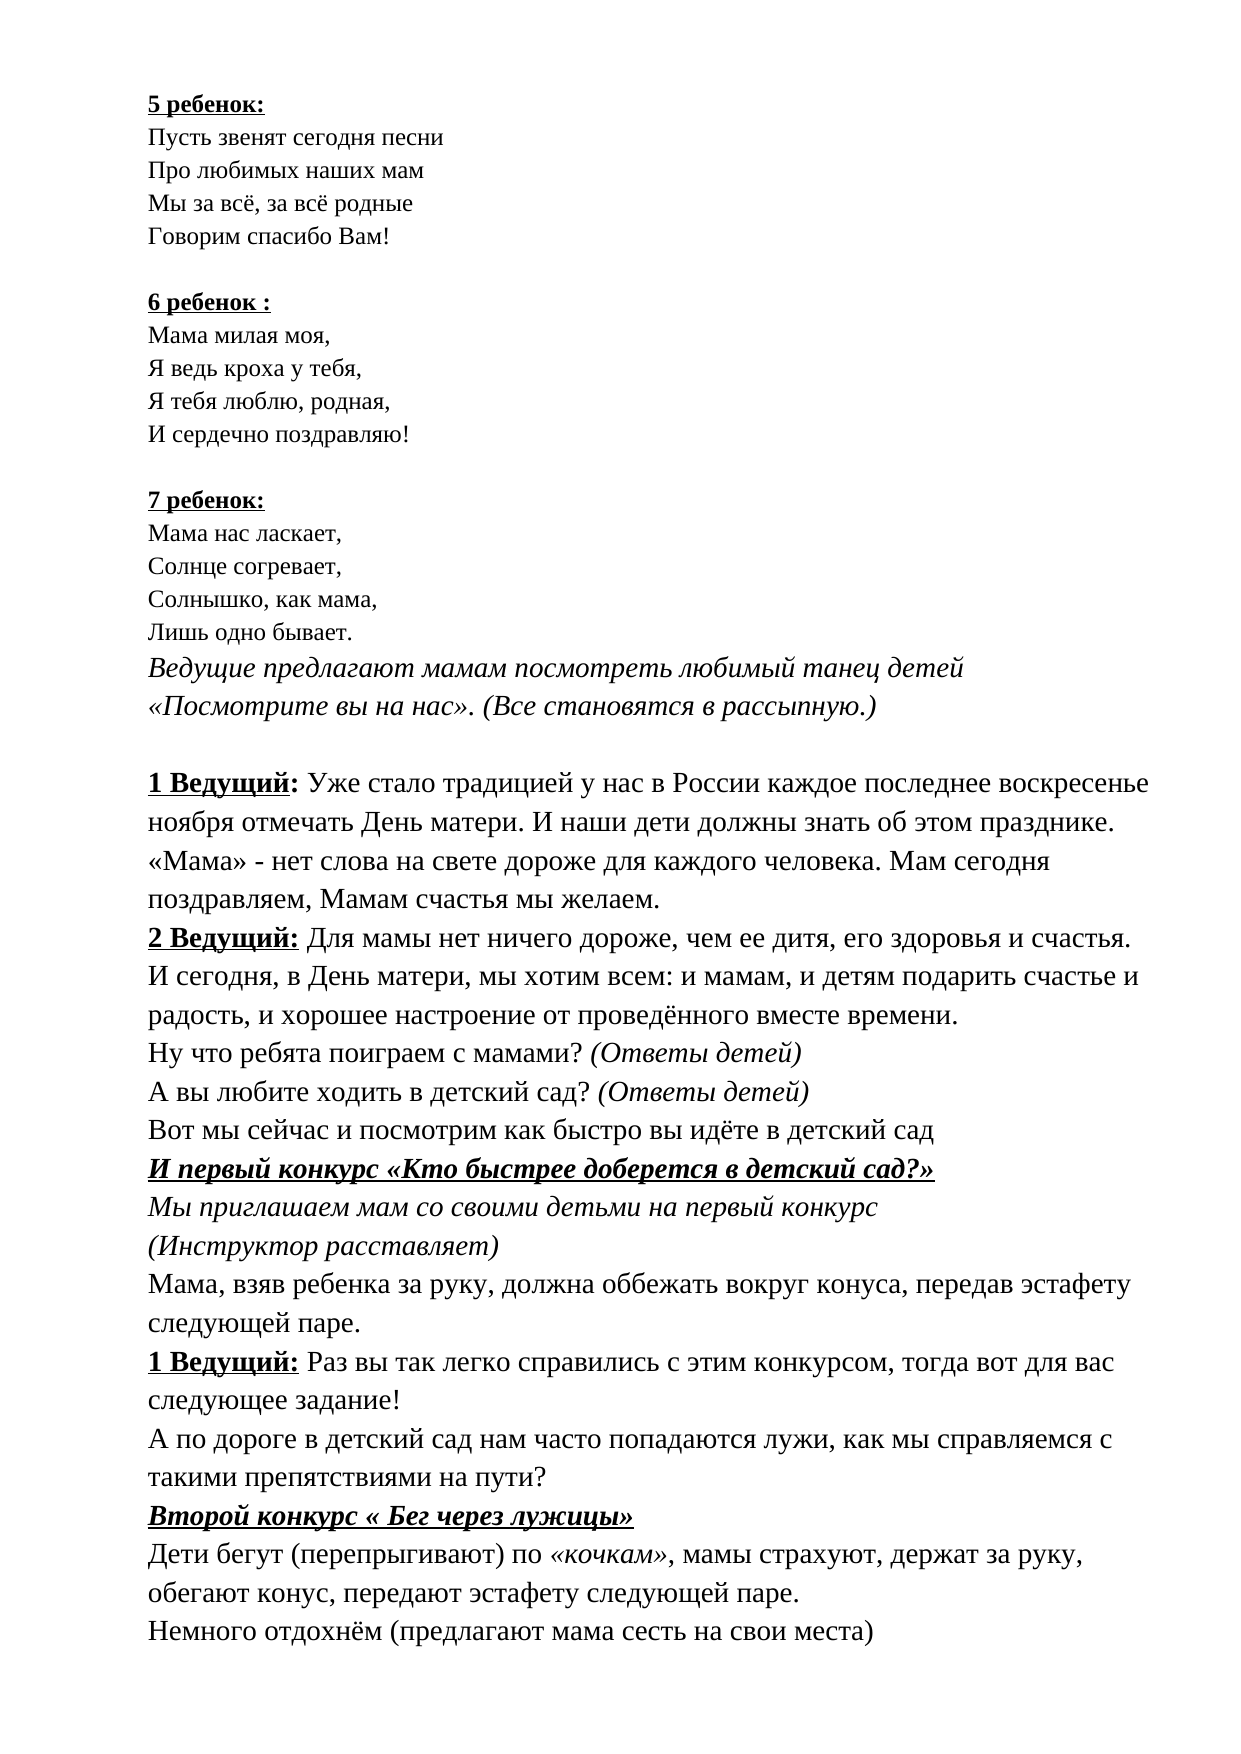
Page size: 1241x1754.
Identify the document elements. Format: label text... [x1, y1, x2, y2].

text 5 ребенок: [148, 89, 1152, 117]
text Дети бегут (перепрыгивают) по «кочкам», мамы страхуют, держат за руку, обегают конус, передают эстафету следующей паре. [148, 1536, 1152, 1608]
text Говорим спасибо Вам! [148, 221, 1152, 249]
text 6 ребенок : [148, 287, 1152, 316]
text 7 ребенок: [148, 485, 1152, 514]
text 2 Ведущий: Для мамы нет ничего дороже, чем ее дитя, его здоровья и счастья. И сегодня, в День матери, мы хотим всем: и мамам, и детям подарить счастье и радость, и хорошее настроение от проведённого вместе времени. [148, 920, 1152, 1030]
text Лишь одно бывает. [148, 617, 1152, 646]
text И сердечно поздравляю! [148, 419, 1152, 448]
text Ведущие предлагают мамам посмотреть любимый танец детей «Посмотрите вы на нас». (Все становятся в рассыпную.) [148, 650, 1152, 722]
text А вы любите ходить в детский сад? (Ответы детей) [148, 1074, 1152, 1107]
text И первый конкурс «Кто быстрее доберется в детский сад?» [148, 1151, 1152, 1184]
text Солнышко, как мама, [148, 584, 1152, 613]
text Мы за всё, за всё родные [148, 188, 1152, 216]
text Мы приглашаем мам со своими детьми на первый конкурс [148, 1189, 1152, 1223]
text (Инструктор расставляет) [148, 1228, 1152, 1262]
text 1 Ведущий: Уже стало традицией у нас в России каждое последнее воскресенье ноября отмечать День матери. И наши дети должны знать об этом празднике. «Мама» - нет слова на свете дороже для каждого человека. Мам сегодня поздравляем, Мамам счастья мы желаем. [148, 766, 1152, 915]
text Пусть звенят сегодня песни [148, 122, 1152, 150]
text Я тебя люблю, родная, [148, 386, 1152, 414]
text А по дороге в детский сад нам часто попадаются лужи, как мы справляемся с такими препятствиями на пути? [148, 1421, 1152, 1493]
text Ну что ребята поиграем с мамами? (Ответы детей) [148, 1035, 1152, 1069]
text Второй конкурс « Бег через лужицы» [148, 1498, 1152, 1531]
text Немного отдохнём (предлагают мама сесть на свои места) [148, 1613, 1152, 1647]
text Про любимых наших мам [148, 155, 1152, 183]
text Солнце согревает, [148, 551, 1152, 580]
text Мама милая моя, [148, 320, 1152, 348]
text 1 Ведущий: Раз вы так легко справились с этим конкурсом, тогда вот для вас следующее задание! [148, 1344, 1152, 1416]
text Я ведь кроха у тебя, [148, 353, 1152, 382]
text Мама, взяв ребенка за руку, должна оббежать вокруг конуса, передав эстафету следующей паре. [148, 1267, 1152, 1339]
text Вот мы сейчас и посмотрим как быстро вы идёте в детский сад [148, 1112, 1152, 1146]
text Мама нас ласкает, [148, 518, 1152, 547]
